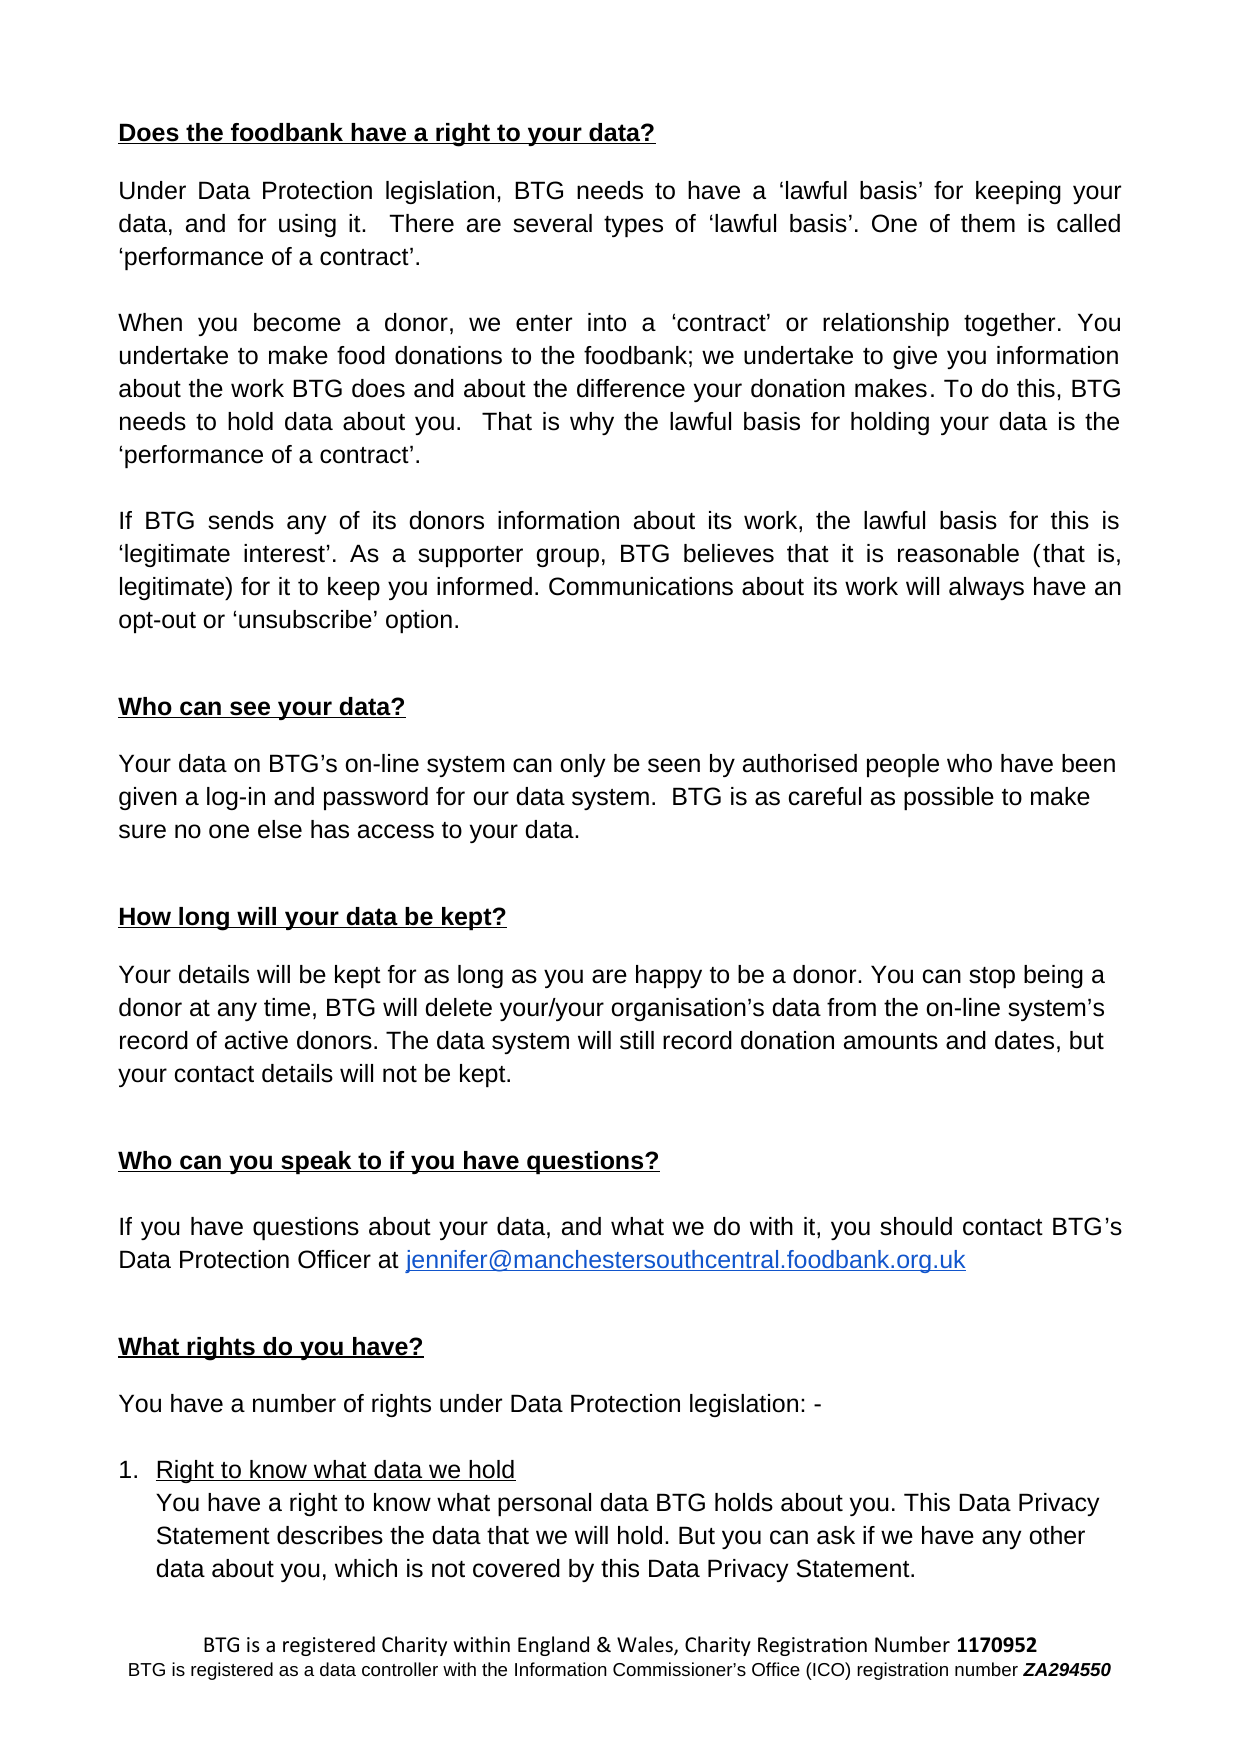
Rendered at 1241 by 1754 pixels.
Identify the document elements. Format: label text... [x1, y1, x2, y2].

text Does the foodbank have a right to your data? [118, 118, 1122, 147]
text Who can see your data? [118, 692, 1122, 721]
text If you have questions about your data, and what we do with it, you should contact BTG’s Data Protection Officer at jennifer@manchestersouthcentral.foodbank.org.uk [118, 1212, 1122, 1273]
text How long will your data be kept? [118, 902, 1122, 931]
text Your data on BTG’s on-line system can only be seen by authorised people who have been given a log-in and password for our data system. BTG is as careful as possible to make sure no one else has access to your data. [118, 749, 1122, 844]
text Who can you speak to if you have questions? [118, 1146, 1122, 1174]
text Under Data Protection legislation, BTG needs to have a ‘lawful basis’ for keeping your data, and for using it. There are several types of ‘lawful basis’. One of them is called ‘performance of a contract’. [118, 176, 1122, 270]
text You have a number of rights under Data Protection legislation: - [118, 1389, 1122, 1418]
text When you become a donor, we enter into a ‘contract’ or relationship together. You undertake to make food donations to the foodbank; we undertake to give you information about the work BTG does and about the difference your donation makes. To do this, BTG needs to hold data about you. That is why the lawful basis for holding your data is the ‘performance of a contract’. [118, 308, 1122, 468]
text What rights do you have? [118, 1332, 1122, 1360]
list Right to know what data we hold You have a right to know what personal data BTG holds about you. This Data Privacy Statement describes the data that we will hold. But you can ask if we have any other data about you, which is not covered by this Data Privacy Statement. [118, 1455, 1122, 1583]
text Your details will be kept for as long as you are happy to be a donor. You can stop being a donor at any time, BTG will delete your/your organisation’s data from the on-line system’s record of active donors. The data system will still record donation amounts and dates, but your contact details will not be kept. [118, 960, 1122, 1087]
text If BTG sends any of its donors information about its work, the lawful basis for this is ‘legitimate interest’. As a supporter group, BTG believes that it is reasonable (that is, legitimate) for it to keep you informed. Communications about its work will always have an opt-out or ‘unsubscribe’ option. [118, 506, 1122, 634]
